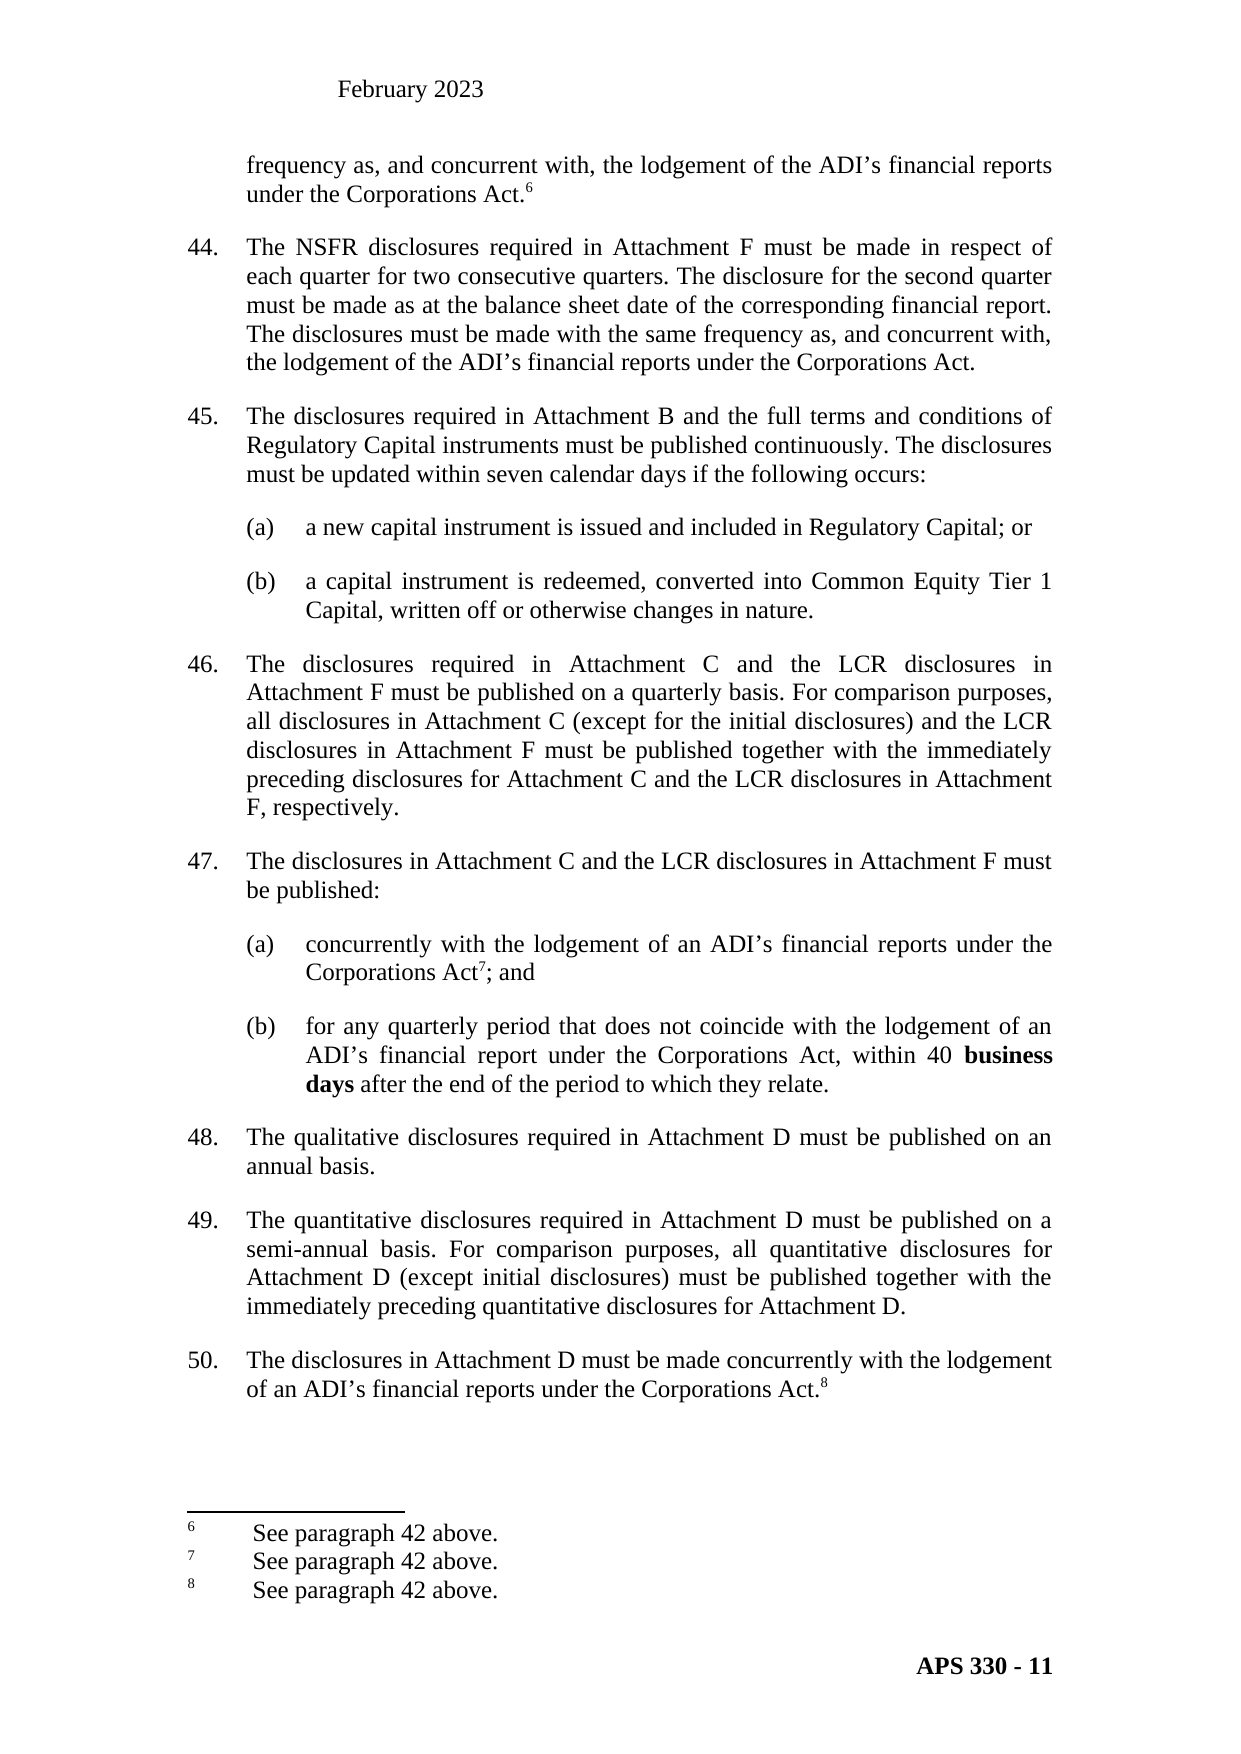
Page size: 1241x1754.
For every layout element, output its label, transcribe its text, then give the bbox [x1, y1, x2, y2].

text The disclosures in Attachment C and the LCR disclosures in Attachment F must be published: [187, 846, 1053, 904]
text The disclosures in Attachment D must be made concurrently with the lodgement of an ADI’s financial reports under the Corporations Act. [187, 1345, 1053, 1402]
list for any quarterly period that does not coincide with the lodgement of an ADI’s financial report under the Corporations Act, within 40 business days after the end of the period to which they relate. [246, 1011, 1053, 1097]
list concurrently with the lodgement of an ADI’s financial reports under the Corporations Act; and [246, 929, 1053, 986]
text The qualitative disclosures required in Attachment D must be published on an annual basis. [187, 1122, 1053, 1180]
text The disclosures required in Attachment C and the LCR disclosures in Attachment F must be published on a quarterly basis. For comparison purposes, all disclosures in Attachment C (except for the initial disclosures) and the LCR disclosures in Attachment F must be published together with the immediately preceding disclosures for Attachment C and the LCR disclosures in Attachment F, respectively. [187, 649, 1053, 821]
text The disclosures required in Attachment B and the full terms and conditions of Regulatory Capital instruments must be published continuously. The disclosures must be updated within seven calendar days if the following occurs: [187, 401, 1053, 487]
list a capital instrument is redeemed, converted into Common Equity Tier 1 Capital, written off or otherwise changes in nature. [246, 566, 1053, 624]
text The quantitative disclosures required in Attachment D must be published on a semi-annual basis. For comparison purposes, all quantitative disclosures for Attachment D (except initial disclosures) must be published together with the immediately preceding quantitative disclosures for Attachment D. [187, 1205, 1053, 1320]
text The NSFR disclosures required in Attachment F must be made in respect of each quarter for two consecutive quarters. The disclosure for the second quarter must be made as at the balance sheet date of the corresponding financial report. The disclosures must be made with the same frequency as, and concurrent with, the lodgement of the ADI’s financial reports under the Corporations Act. [187, 232, 1053, 376]
list a new capital instrument is issued and included in Regulatory Capital; or [246, 512, 1053, 541]
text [187, 150, 1053, 207]
